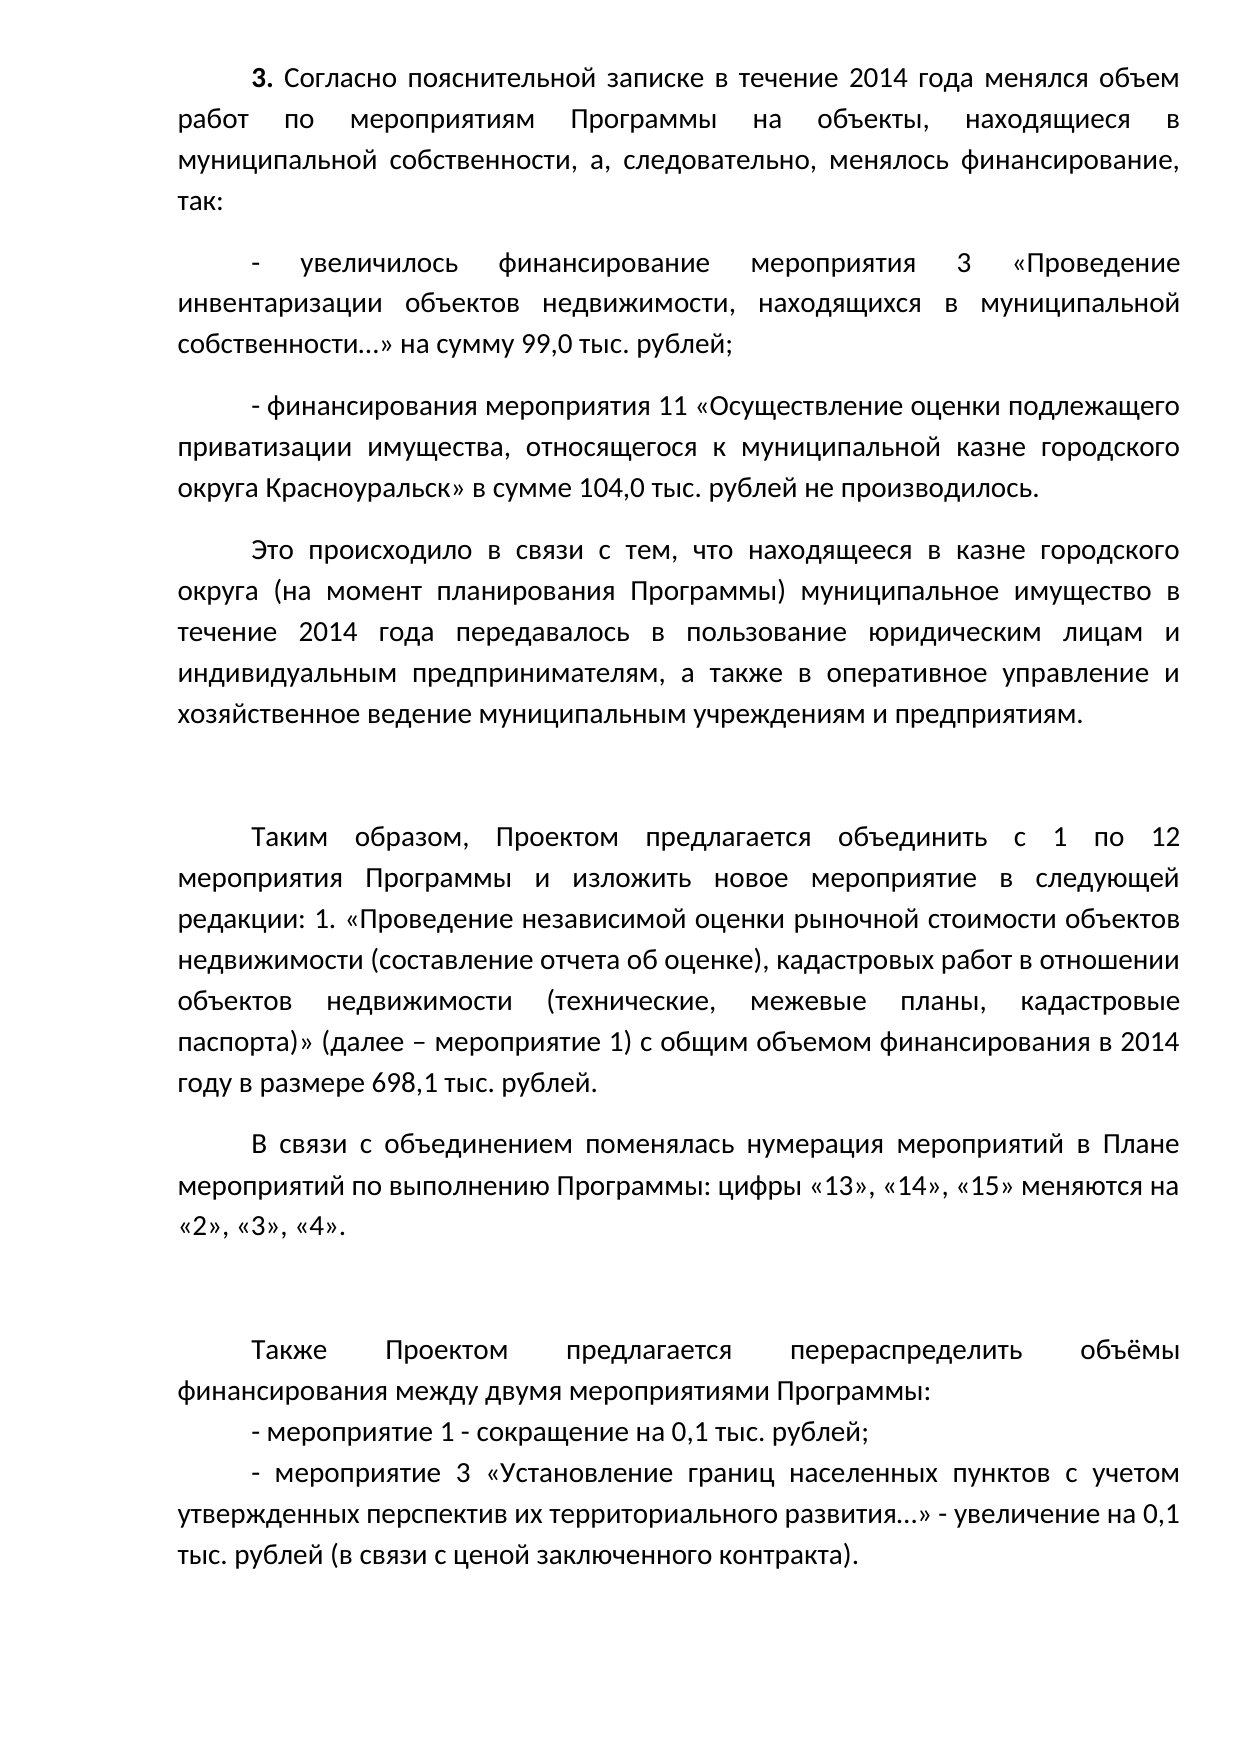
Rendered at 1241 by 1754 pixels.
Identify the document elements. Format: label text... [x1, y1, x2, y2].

text 3. Согласно пояснительной записке в течение 2014 года менялся объем работ по мероприятиям Программы на объекты, находящиеся в муниципальной собственности, а, следовательно, менялось финансирование, так: [177, 59, 1181, 217]
text - увеличилось финансирование мероприятия 3 «Проведение инвентаризации объектов недвижимости, находящихся в муниципальной собственности…» на сумму 99,0 тыс. рублей; [177, 244, 1181, 361]
text Это происходило в связи с тем, что находящееся в казне городского округа (на момент планирования Программы) муниципальное имущество в течение 2014 года передавалось в пользование юридическим лицам и индивидуальным предпринимателям, а также в оперативное управление и хозяйственное ведение муниципальным учреждениям и предприятиям. [177, 531, 1181, 730]
text Также Проектом предлагается перераспределить объёмы финансирования между двумя мероприятиями Программы: [177, 1331, 1181, 1408]
text - финансирования мероприятия 11 «Осуществление оценки подлежащего приватизации имущества, относящегося к муниципальной казне городского округа Красноуральск» в сумме 104,0 тыс. рублей не производилось. [177, 387, 1181, 505]
text - мероприятие 1 - сокращение на 0,1 тыс. рублей; [177, 1413, 1181, 1448]
text - мероприятие 3 «Установление границ населенных пунктов с учетом утвержденных перспектив их территориального развития…» - увеличение на 0,1 тыс. рублей (в связи с ценой заключенного контракта). [177, 1454, 1181, 1571]
text Таким образом, Проектом предлагается объединить с 1 по 12 мероприятия Программы и изложить новое мероприятие в следующей редакции: 1. «Проведение независимой оценки рыночной стоимости объектов недвижимости (составление отчета об оценке), кадастровых работ в отношении объектов недвижимости (технические, межевые планы, кадастровые паспорта)» (далее – мероприятие 1) с общим объемом финансирования в 2014 году в размере 698,1 тыс. рублей. [177, 818, 1181, 1099]
text В связи с объединением поменялась нумерация мероприятий в Плане мероприятий по выполнению Программы: цифры «13», «14», «15» меняются на «2», «3», «4». [177, 1126, 1181, 1243]
